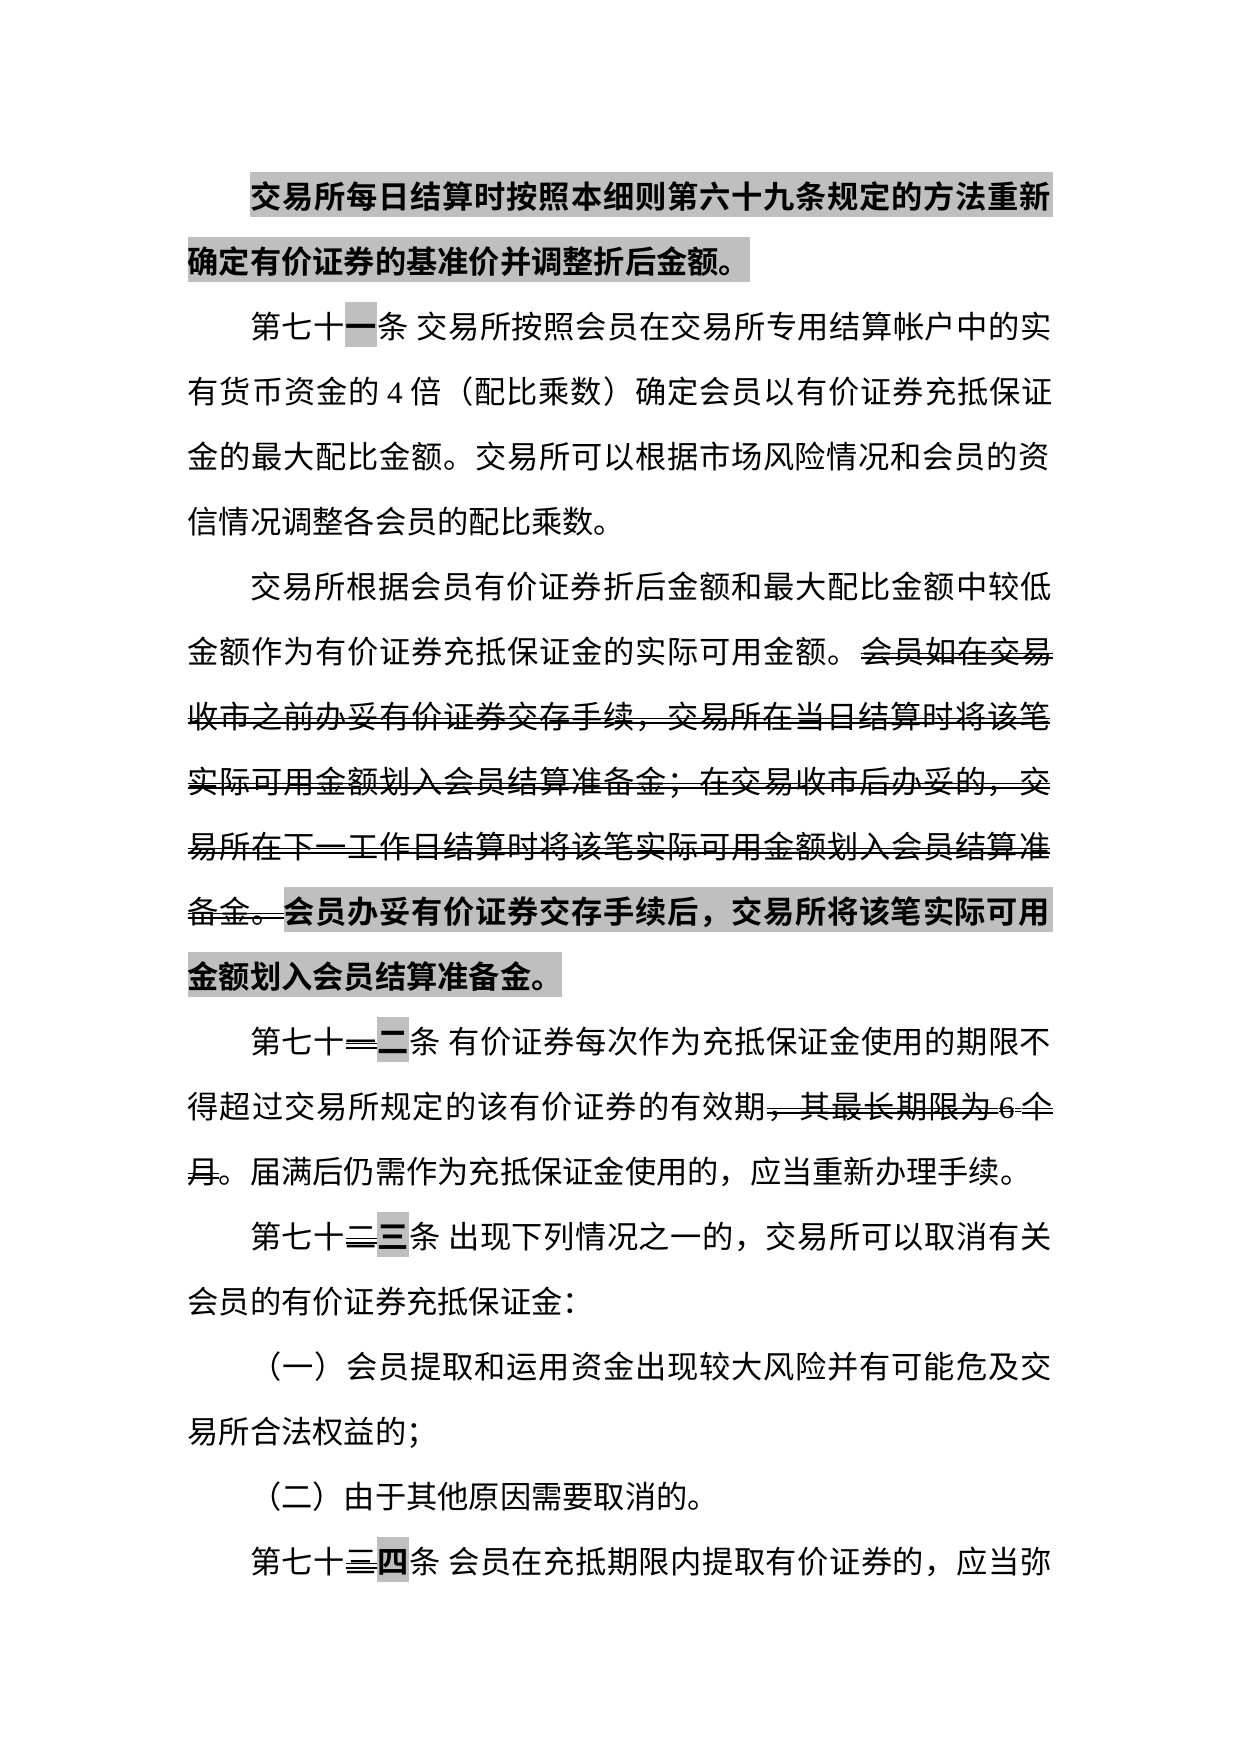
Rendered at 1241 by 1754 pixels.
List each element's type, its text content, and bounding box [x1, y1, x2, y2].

text （二）由于其他原因需要取消的。 [187, 1462, 1053, 1527]
text 交易所根据会员有价证券折后金额和最大配比金额中较低金额作为有价证券充抵保证金的实际可用金额。会员如在交易收市之前办妥有价证券交存手续，交易所在当日结算时将该笔实际可用金额划入会员结算准备金；在交易收市后办妥的，交易所在下一工作日结算时将该笔实际可用金额划入会员结算准备金。会员办妥有价证券交存手续后，交易所将该笔实际可用金额划入会员结算准备金。 [187, 918, 1053, 1007]
text 第七十二三条 出现下列情况之一的，交易所可以取消有关会员的有价证券充抵保证金： [187, 1202, 1053, 1332]
text 交易所根据会员有价证券折后金额和最大配比金额中较低金额作为有价证券充抵保证金的实际可用金额。会员如在交易收市之前办妥有价证券交存手续，交易所在当日结算时将该笔实际可用金额划入会员结算准备金；在交易收市后办妥的，交易所在下一工作日结算时将该笔实际可用金额划入会员结算准备金。会员办妥有价证券交存手续后，交易所将该笔实际可用金额划入会员结算准备金。 [187, 552, 1053, 913]
text 第七十一二条 有价证券每次作为充抵保证金使用的期限不得超过交易所规定的该有价证券的有效期，其最长期限为6个月。届满后仍需作为充抵保证金使用的，应当重新办理手续。 [187, 1007, 1053, 1202]
text （一）会员提取和运用资金出现较大风险并有可能危及交易所合法权益的； [187, 1332, 1053, 1462]
text 第七十一条 交易所按照会员在交易所专用结算帐户中的实有货币资金的4倍（配比乘数）确定会员以有价证券充抵保证金的最大配比金额。交易所可以根据市场风险情况和会员的资信情况调整各会员的配比乘数。 [187, 292, 1053, 552]
text 交易所每日结算时按照本细则第六十九条规定的方法重新确定有价证券的基准价并调整折后金额。 [187, 162, 1053, 292]
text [187, 1527, 1053, 1592]
